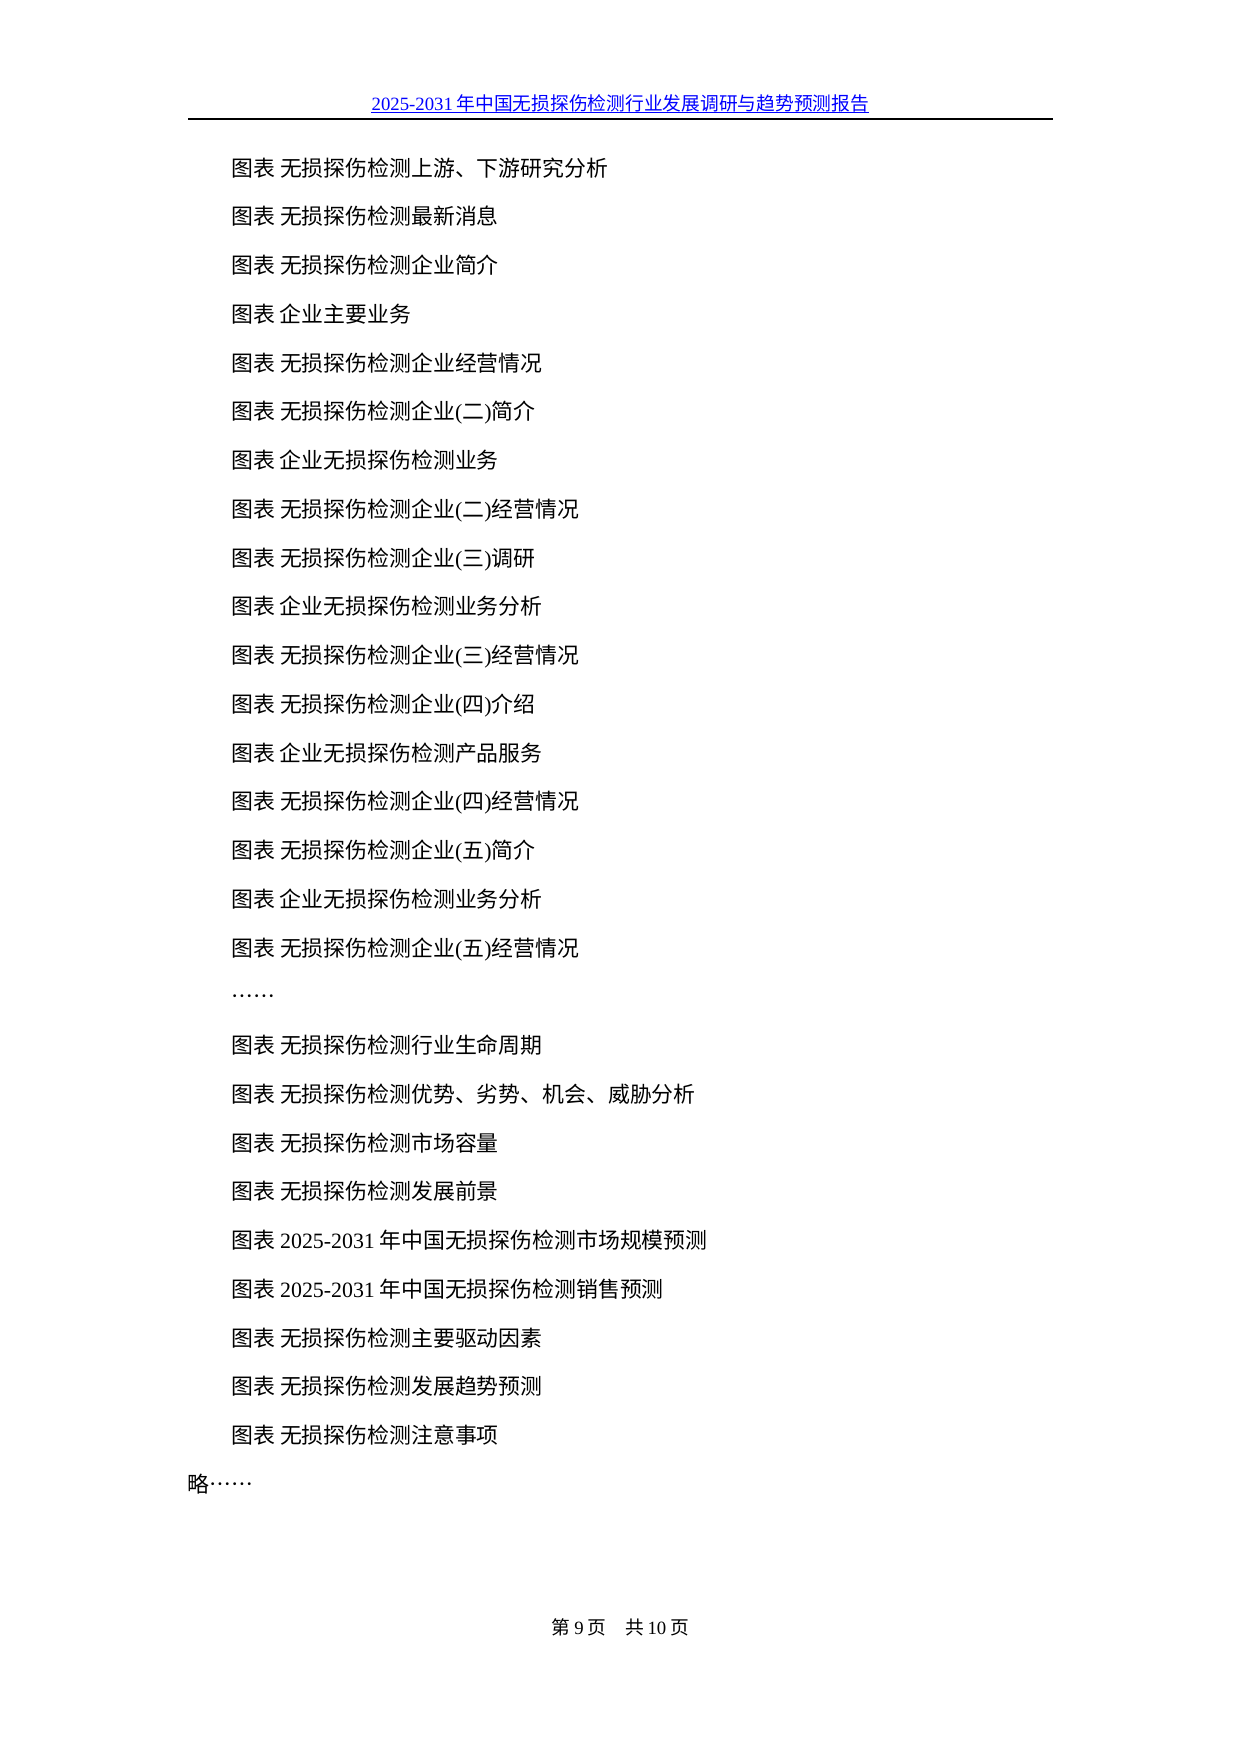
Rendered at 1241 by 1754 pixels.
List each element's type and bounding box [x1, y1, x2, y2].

text [187, 150, 1053, 1499]
